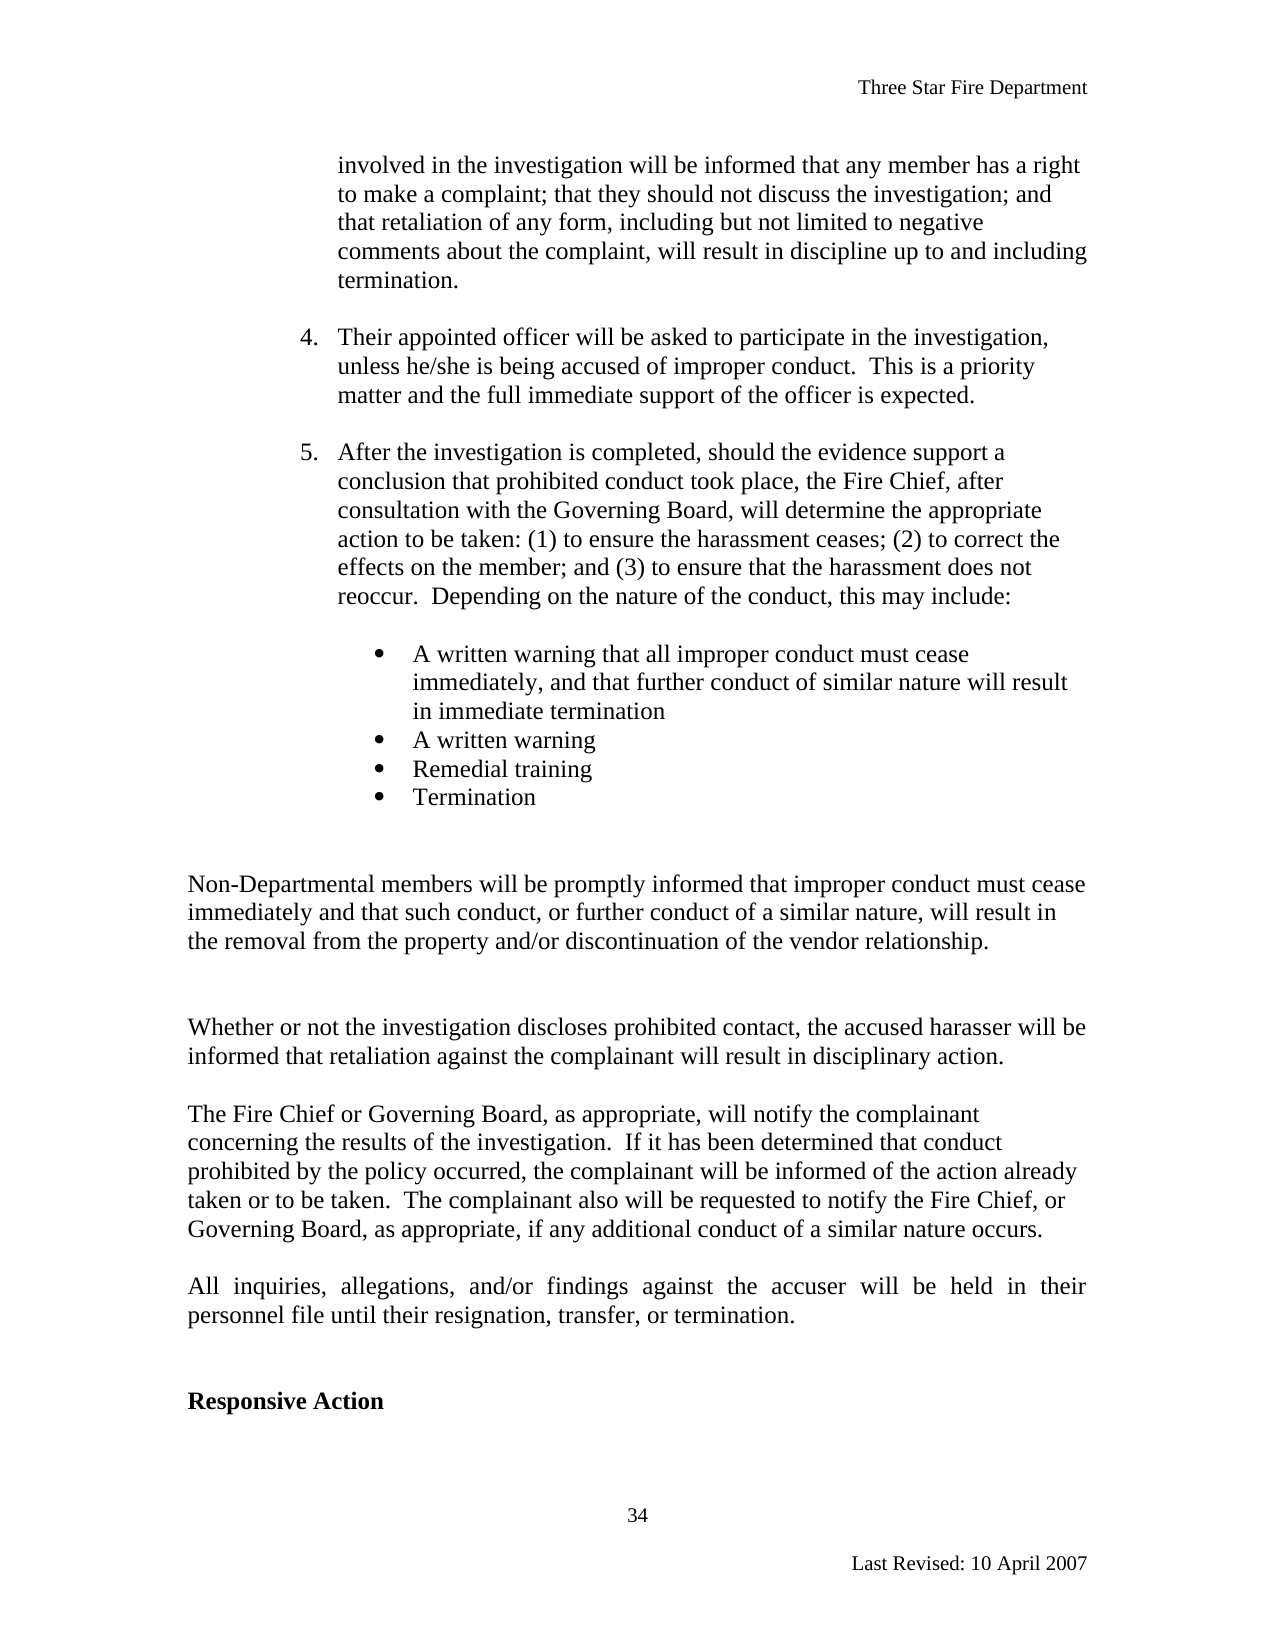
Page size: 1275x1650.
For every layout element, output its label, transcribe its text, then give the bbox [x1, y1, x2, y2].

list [300, 150, 1087, 294]
list After the investigation is completed, should the evidence support a conclusion that prohibited conduct took place, the Fire Chief, after consultation with the Governing Board, will determine the appropriate action to be taken: (1) to ensure the harassment ceases; (2) to correct the effects on the member; and (3) to ensure that the harassment does not reoccur. Depending on the nature of the conduct, this may include: [300, 437, 1087, 610]
text All inquiries, allegations, and/or findings against the accuser will be held in their personnel file until their resignation, transfer, or termination. [187, 1271, 1087, 1329]
list A written warning that all improper conduct must cease immediately, and that further conduct of similar nature will result in immediate termination [375, 639, 1087, 725]
text Whether or not the investigation discloses prohibited contact, the accused harasser will be informed that retaliation against the complainant will result in disciplinary action. [187, 1012, 1087, 1070]
list Termination [375, 782, 1087, 811]
list A written warning [375, 725, 1087, 754]
text Responsive Action [187, 1386, 1087, 1415]
list Their appointed officer will be asked to participate in the investigation, unless he/she is being accused of improper conduct. This is a priority matter and the full immediate support of the officer is expected. [300, 322, 1087, 409]
text The Fire Chief or Governing Board, as appropriate, will notify the complainant concerning the results of the investigation. If it has been determined that conduct prohibited by the policy occurred, the complainant will be informed of the action already taken or to be taken. The complainant also will be requested to notify the Fire Chief, or Governing Board, as appropriate, if any additional conduct of a similar nature occurs. [187, 1099, 1087, 1242]
list Remedial training [375, 754, 1087, 782]
text Non-Departmental members will be promptly informed that improper conduct must cease immediately and that such conduct, or further conduct of a similar nature, will result in the removal from the property and/or discontinuation of the vendor relationship. [187, 869, 1087, 955]
